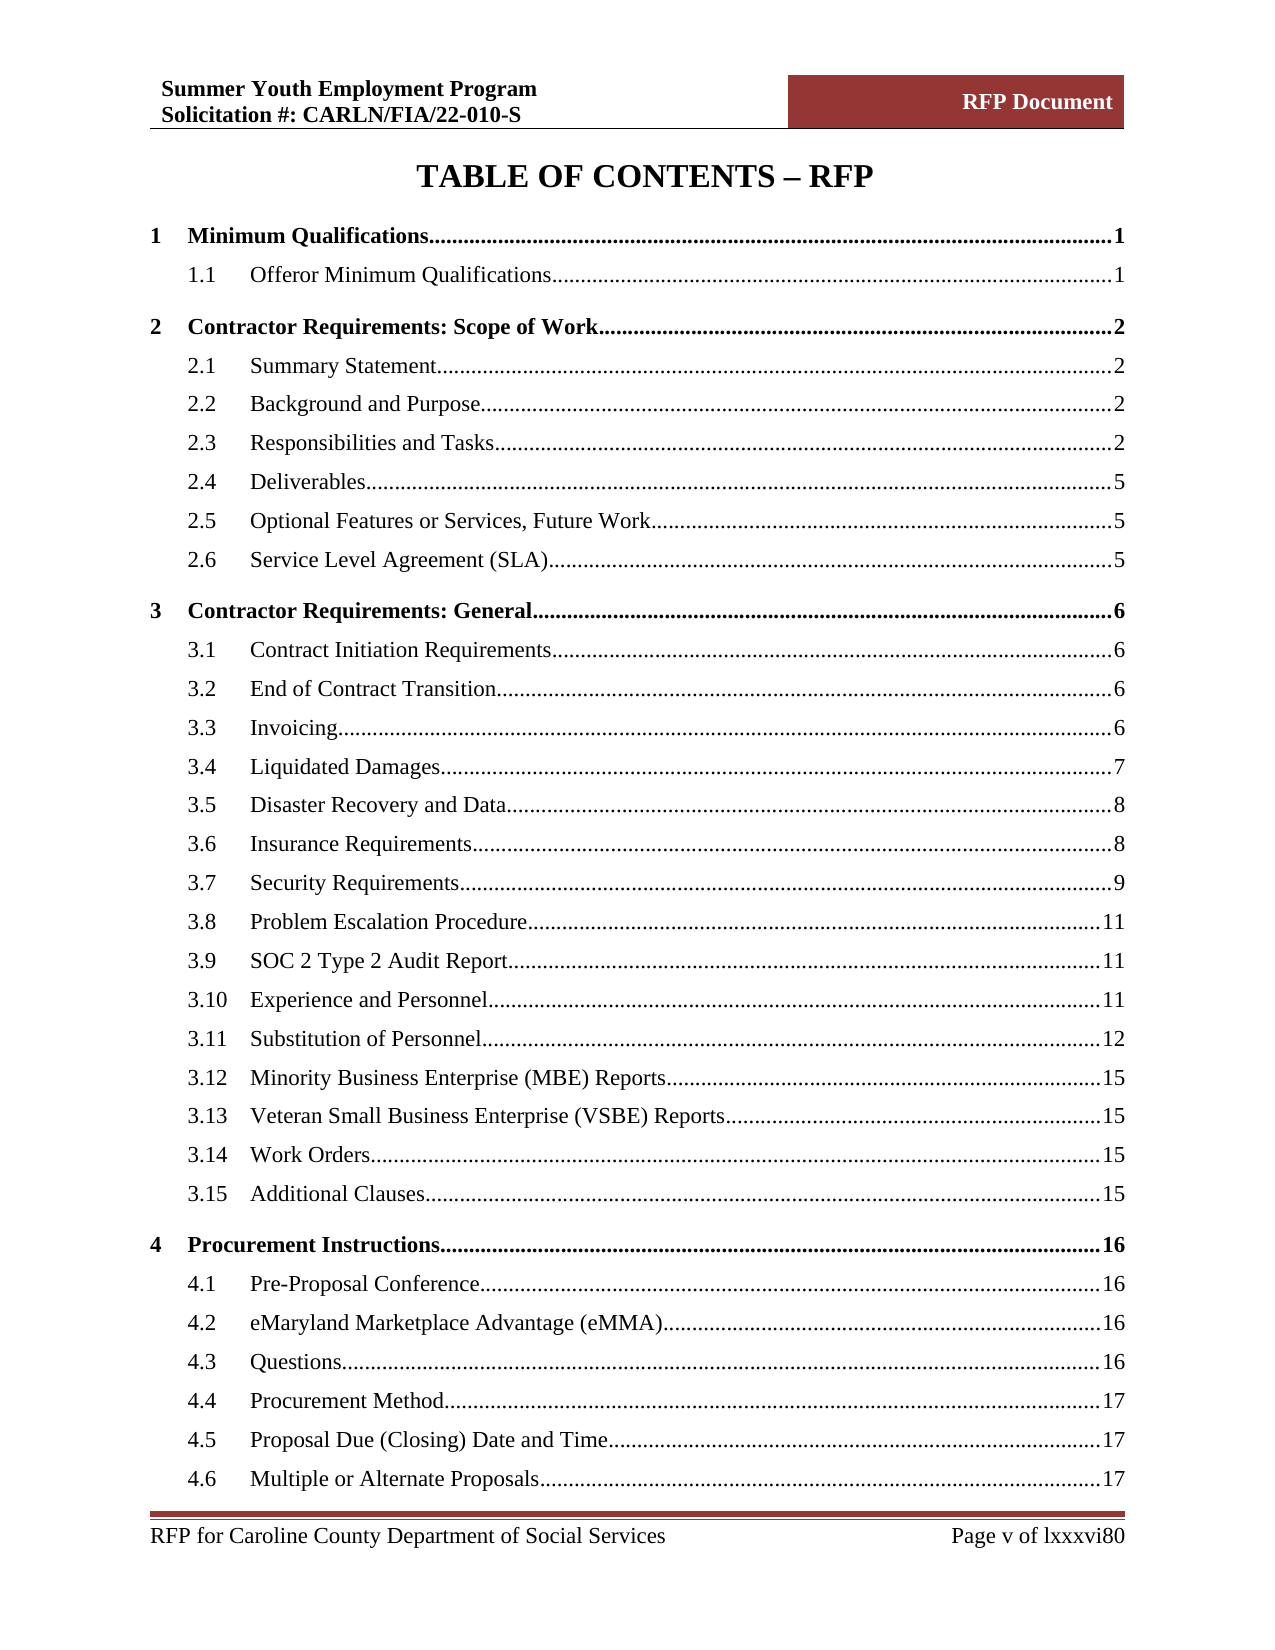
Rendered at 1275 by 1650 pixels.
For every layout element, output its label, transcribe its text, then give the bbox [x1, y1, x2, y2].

text 3.12 Minority Business Enterprise (MBE) Reports 15 [187, 1063, 1125, 1090]
text 4.3 Questions 16 [187, 1348, 1125, 1374]
text 4.5 Proposal Due (Closing) Date and Time 17 [187, 1426, 1125, 1452]
text 4.4 Procurement Method 17 [187, 1387, 1125, 1413]
text 3.2 End of Contract Transition 6 [187, 675, 1125, 701]
text 4.1 Pre-Proposal Conference 16 [187, 1270, 1125, 1297]
text 3.10 Experience and Personnel 11 [187, 986, 1125, 1012]
text 3.7 Security Requirements 9 [187, 869, 1125, 896]
text 3.8 Problem Escalation Procedure 11 [187, 908, 1125, 934]
text 3.3 Invoicing 6 [187, 714, 1125, 740]
text 3.6 Insurance Requirements 8 [187, 830, 1125, 857]
text 3.13 Veteran Small Business Enterprise (VSBE) Reports 15 [187, 1102, 1125, 1129]
text 3.15 Additional Clauses 15 [187, 1180, 1125, 1206]
text 3.1 Contract Initiation Requirements 6 [187, 636, 1125, 662]
text 2.4 Deliverables 5 [187, 468, 1125, 494]
text 3.4 Liquidated Damages 7 [187, 753, 1125, 779]
text 3.9 SOC 2 Type 2 Audit Report 11 [187, 947, 1125, 973]
text 3 Contractor Requirements: General 6 [150, 597, 1125, 624]
text 2.1 Summary Statement 2 [187, 352, 1125, 378]
text 2.6 Service Level Agreement (SLA) 5 [187, 546, 1125, 572]
text 3.14 Work Orders 15 [187, 1141, 1125, 1168]
text 2 Contractor Requirements: Scope of Work 2 [150, 313, 1125, 339]
text 4.6 Multiple or Alternate Proposals 17 [187, 1464, 1125, 1491]
text 2.2 Background and Purpose 2 [187, 391, 1125, 417]
text 1.1 Offeror Minimum Qualifications 1 [187, 261, 1125, 288]
text 4 Procurement Instructions 16 [150, 1231, 1125, 1258]
text 3.11 Substitution of Personnel 12 [187, 1025, 1125, 1051]
text 1 Minimum Qualifications 1 [150, 223, 1125, 249]
text 3.5 Disaster Recovery and Data 8 [187, 792, 1125, 818]
text 4.2 eMaryland Marketplace Advantage (eMMA) 16 [187, 1309, 1125, 1336]
text 2.3 Responsibilities and Tasks 2 [187, 429, 1125, 456]
title Table of Contents – RFP [165, 156, 1125, 194]
text 2.5 Optional Features or Services, Future Work 5 [187, 507, 1125, 533]
